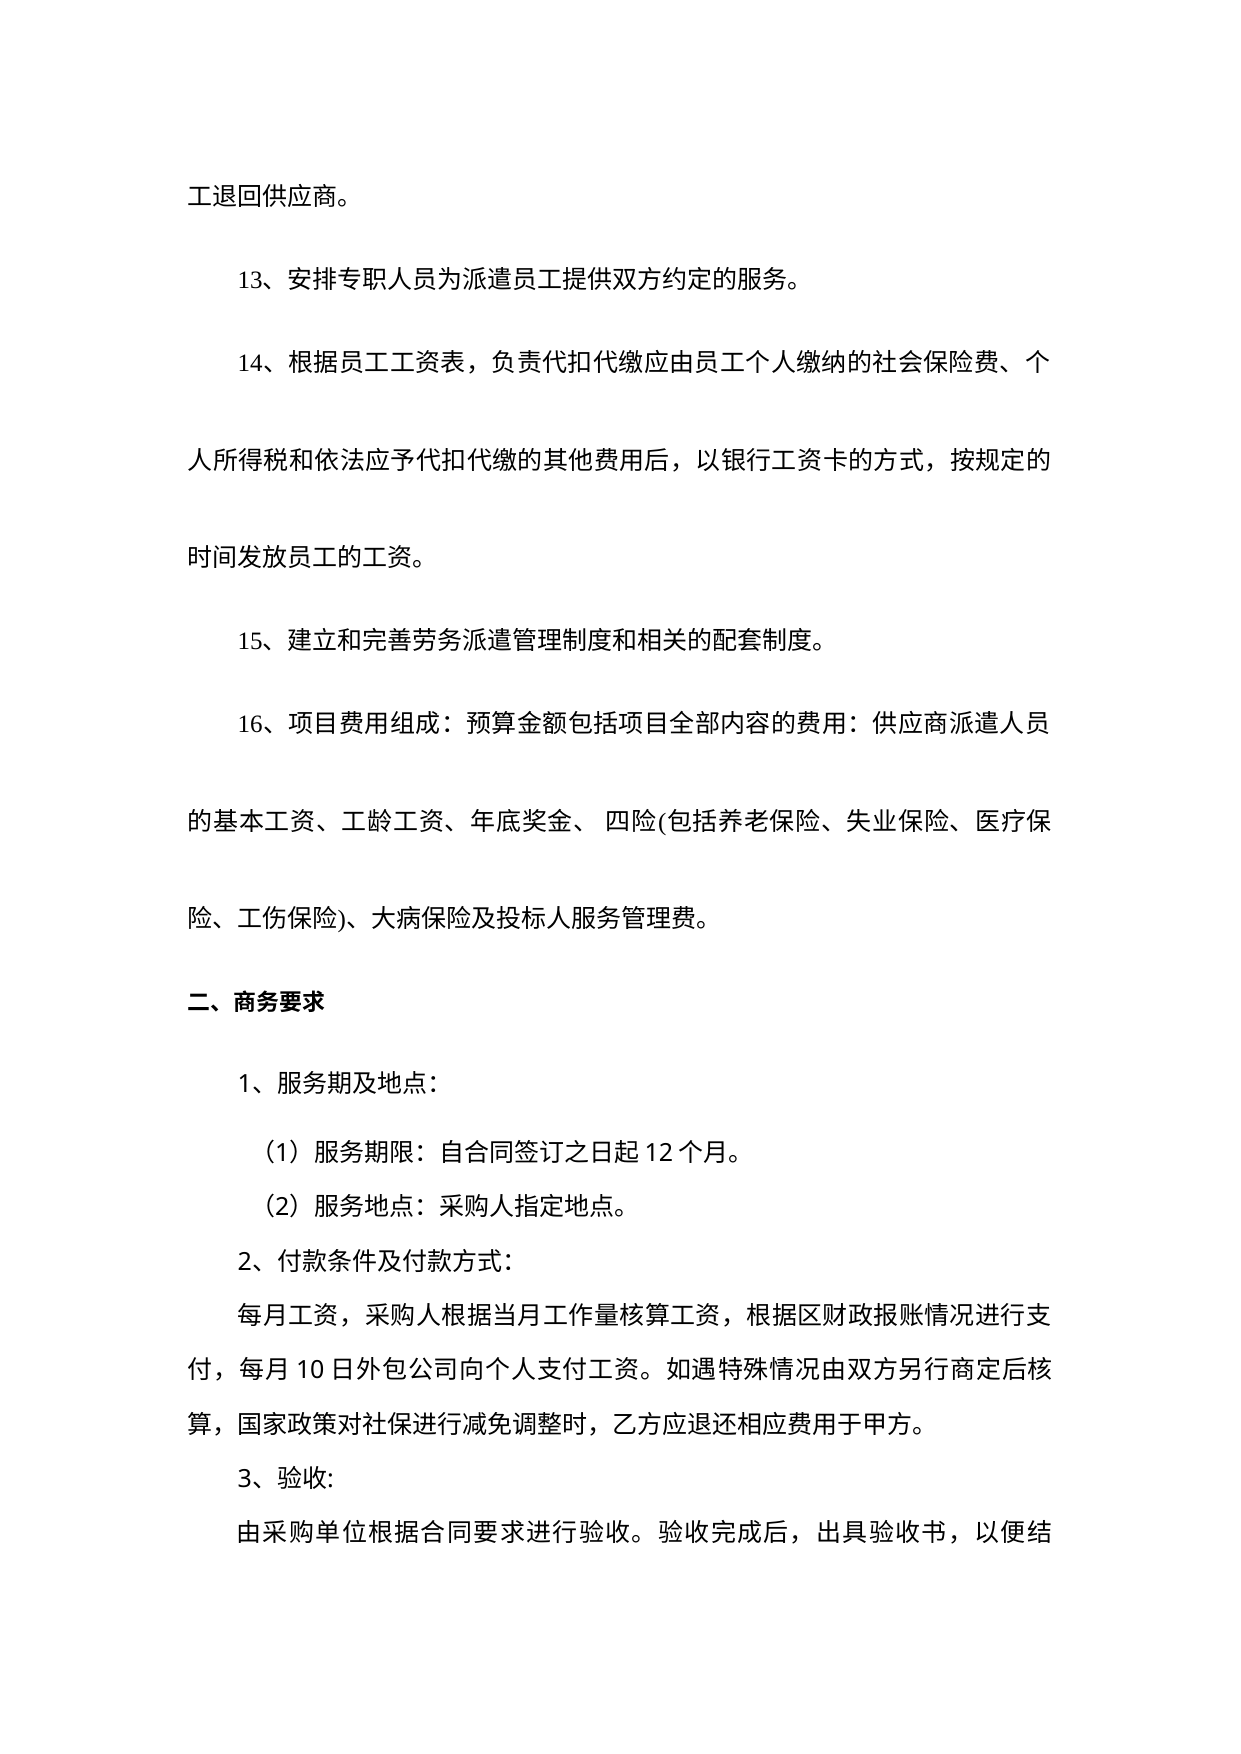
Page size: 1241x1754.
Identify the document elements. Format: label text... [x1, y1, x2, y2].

text （2）服务地点：采购人指定地点。 [187, 1187, 1053, 1223]
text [187, 1513, 1053, 1549]
text 二、商务要求 [187, 968, 1053, 1033]
text 2、付款条件及付款方式： [187, 1241, 1053, 1277]
text 1、服务期及地点： [187, 1049, 1053, 1114]
list 16、项目费用组成：预算金额包括项目全部内容的费用：供应商派遣人员的基本工资、工龄工资、年底奖金、 四险(包括养老保险、失业保险、医疗保险、工伤保险)、大病保险及投标人服务管理费。 [187, 689, 1053, 949]
list 13、安排专职人员为派遣员工提供双方约定的服务。 [187, 245, 1053, 310]
text （1）服务期限：自合同签订之日起12个月。 [187, 1132, 1053, 1168]
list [187, 162, 1053, 227]
list 每月工资，采购人根据当月工作量核算工资，根据区财政报账情况进行支付，每月10日外包公司向个人支付工资。如遇特殊情况由双方另行商定后核算，国家政策对社保进行减免调整时，乙方应退还相应费用于甲方。 [187, 1295, 1053, 1440]
list 3、验收: [187, 1458, 1053, 1495]
list 14、根据员工工资表，负责代扣代缴应由员工个人缴纳的社会保险费、个人所得税和依法应予代扣代缴的其他费用后，以银行工资卡的方式，按规定的时间发放员工的工资。 [187, 328, 1053, 588]
list 15、建立和完善劳务派遣管理制度和相关的配套制度。 [187, 606, 1053, 671]
